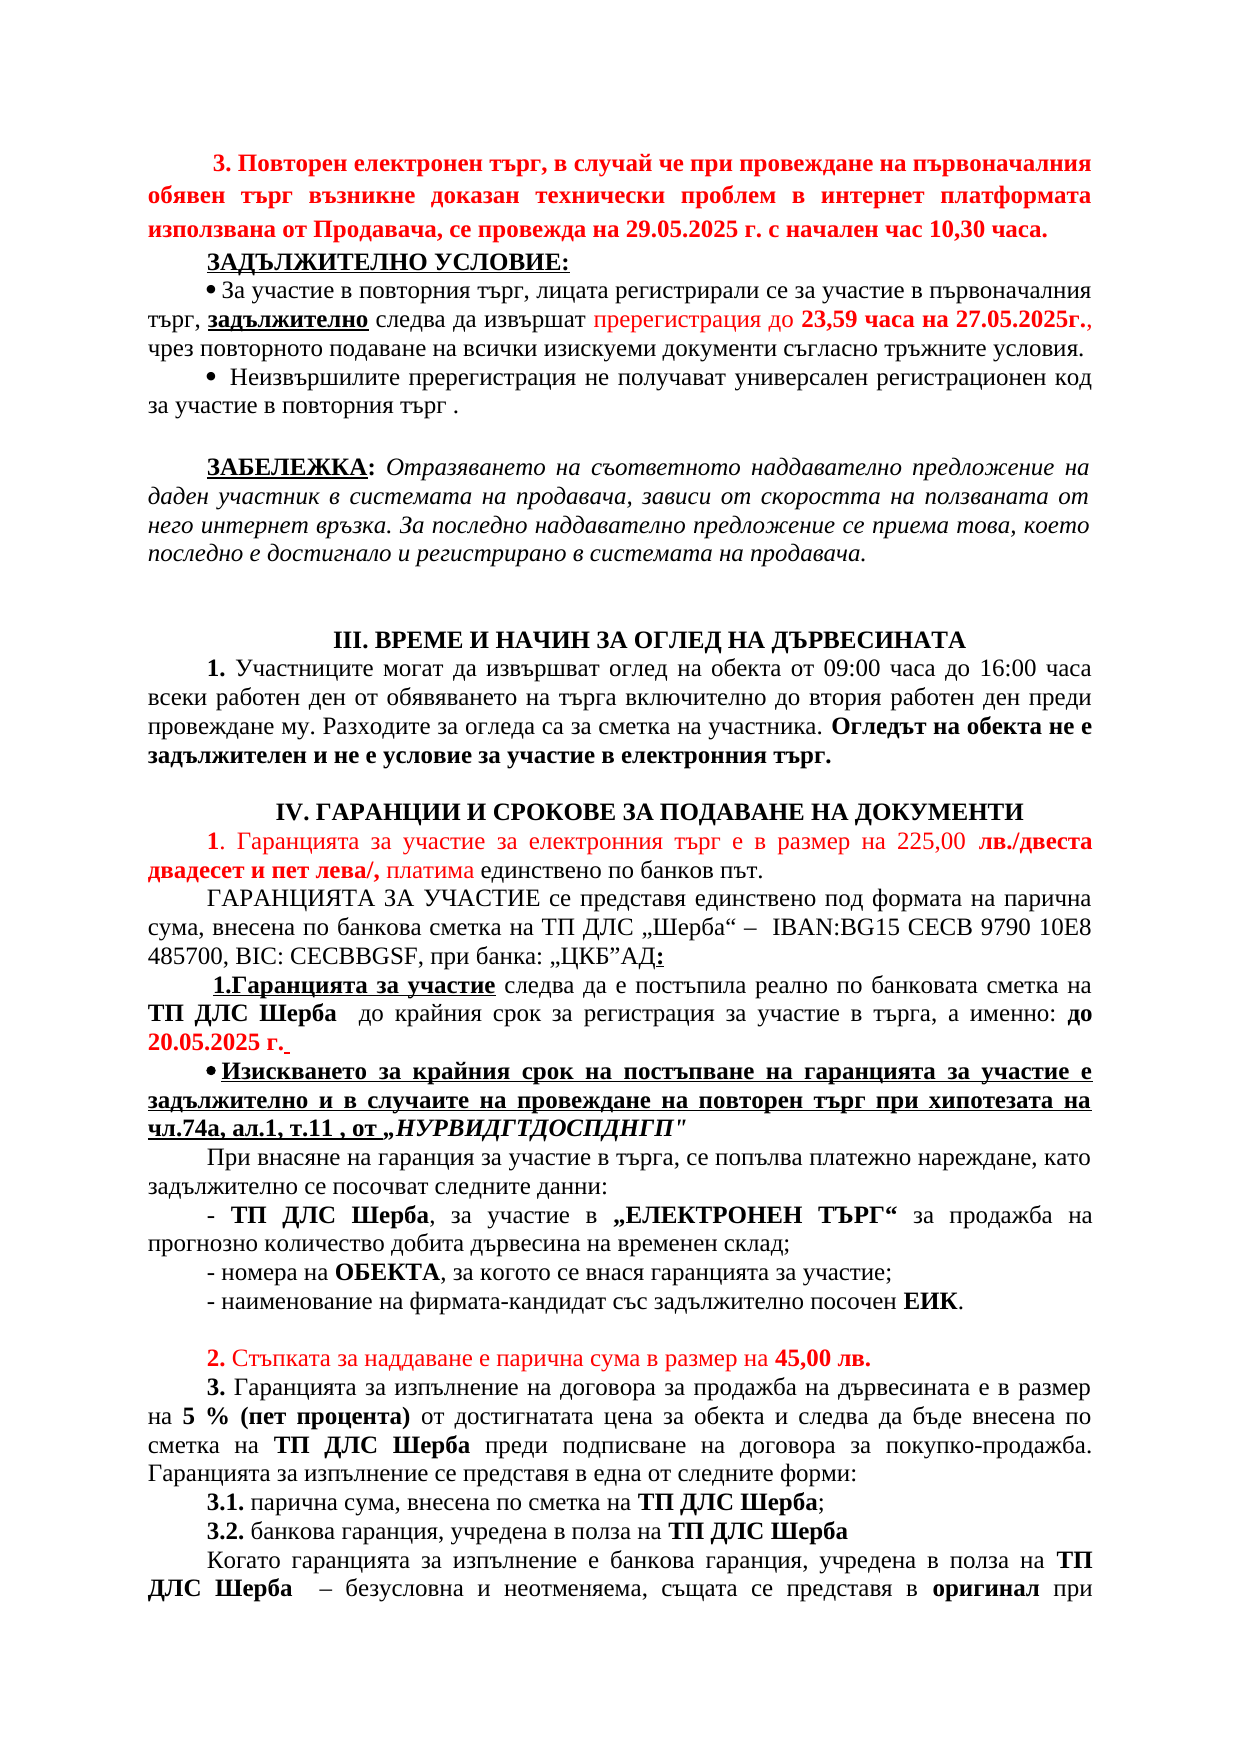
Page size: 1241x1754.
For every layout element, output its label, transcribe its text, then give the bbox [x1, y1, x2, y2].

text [148, 1545, 1093, 1602]
list Неизвършилите пререгистрация не получават универсален регистрационен код за участие в повторния търг . [148, 362, 1093, 419]
text - номера на ОБЕКТА, за когото се внася гаранцията за участие; [148, 1257, 1093, 1286]
text 3. Повторен електронен търг, в случай че при провеждане на първоначалния обявен търг възникне доказан технически проблем в интернет платформата използвана от Продавача, се провежда на 29.05.2025 г. с начален час 10,30 часа. [148, 148, 1093, 242]
text 1. Участниците могат да извършват оглед на обекта от 09:00 часа до 16:00 часа всеки работен ден от обявяването на търга включително до втория работен ден преди провеждане му. Разходите за огледа са за сметка на участника. Огледът на обекта не е задължителен и не е условие за участие в електронния търг. [148, 653, 1093, 768]
text III. ВРЕМЕ И НАЧИН ЗА ОГЛЕД НА ДЪРВЕСИНАТА [148, 625, 1093, 653]
list Изискването за крайния срок на постъпване на гаранцията за участие е задължително и в случаите на провеждане на повторен търг при хипотезата на чл.74а, ал.1, т.11 , от „НУРВИДГТДОСПДНГП" [148, 1056, 1093, 1142]
text ІV. ГАРАНЦИИ И СРОКОВЕ ЗА ПОДАВАНЕ НА ДОКУМЕНТИ [148, 797, 1093, 826]
text - наименование на фирмата-кандидат със задължително посочен ЕИК. [148, 1286, 1093, 1315]
text 3.1. парична сума, внесена по сметка на ТП ДЛС Шерба; [148, 1487, 1093, 1516]
text 2. Стъпката за наддаване е парична сума в размер на 45,00 лв. [148, 1343, 1093, 1372]
text 3. Гаранцията за изпълнение на договора за продажба на дървесината е в размер на 5 % (пет процента) от достигнатата цена за обекта и следва да бъде внесена по сметка на ТП ДЛС Шерба преди подписване на договора за покупко-продажба. Гаранцията за изпълнение се представя в една от следните форми: [148, 1372, 1093, 1487]
text ЗАДЪЛЖИТЕЛНО УСЛОВИЕ: [148, 247, 1093, 275]
text - ТП ДЛС Шерба, за участие в „ЕЛЕКТРОНЕН ТЪРГ“ за продажба на прогнозно количество добита дървесина на временен склад; [148, 1200, 1093, 1257]
text 1. Гаранцията за участие за електронния търг е в размер на 225,00 лв./двеста двадесет и пет лева/, платима единствено по банков път. [148, 826, 1093, 883]
text ЗАБЕЛЕЖКА: Отразяването на съответното наддавателно предложение на даден участник в системата на продавача, зависи от скоростта на ползваната от него интернет връзка. За последно наддавателно предложение се приема това, което последно е достигнало и регистрирано в системата на продавача. [148, 452, 1093, 567]
text 3.2. банкова гаранция, учредена в полза на ТП ДЛС Шерба [148, 1516, 1093, 1545]
list За участие в повторния търг, лицата регистрирали се за участие в първоначалния търг, задължително следва да извършат пререгистрация до 23,59 часа на 27.05.2025г., чрез повторното подаване на всички изискуеми документи съгласно тръжните условия. [148, 275, 1093, 362]
text При внасяне на гаранция за участие в търга, се попълва платежно нареждане, като задължително се посочват следните данни: [148, 1142, 1093, 1200]
text ГАРАНЦИЯТА ЗА УЧАСТИЕ се представя единствено под формата на парична сума, внесена по банкова сметка на ТП ДЛС „Шерба“ – IBAN:BG15 CECB 9790 10E8 485700, BIC: CECBBGSF, при банка: „ЦКБ”АД: [148, 883, 1093, 970]
text 1.Гаранцията за участие следва да е постъпила реално по банковата сметка на ТП ДЛС Шерба до крайния срок за регистрация за участие в търга, а именно: до 20.05.2025 г. [148, 970, 1093, 1056]
